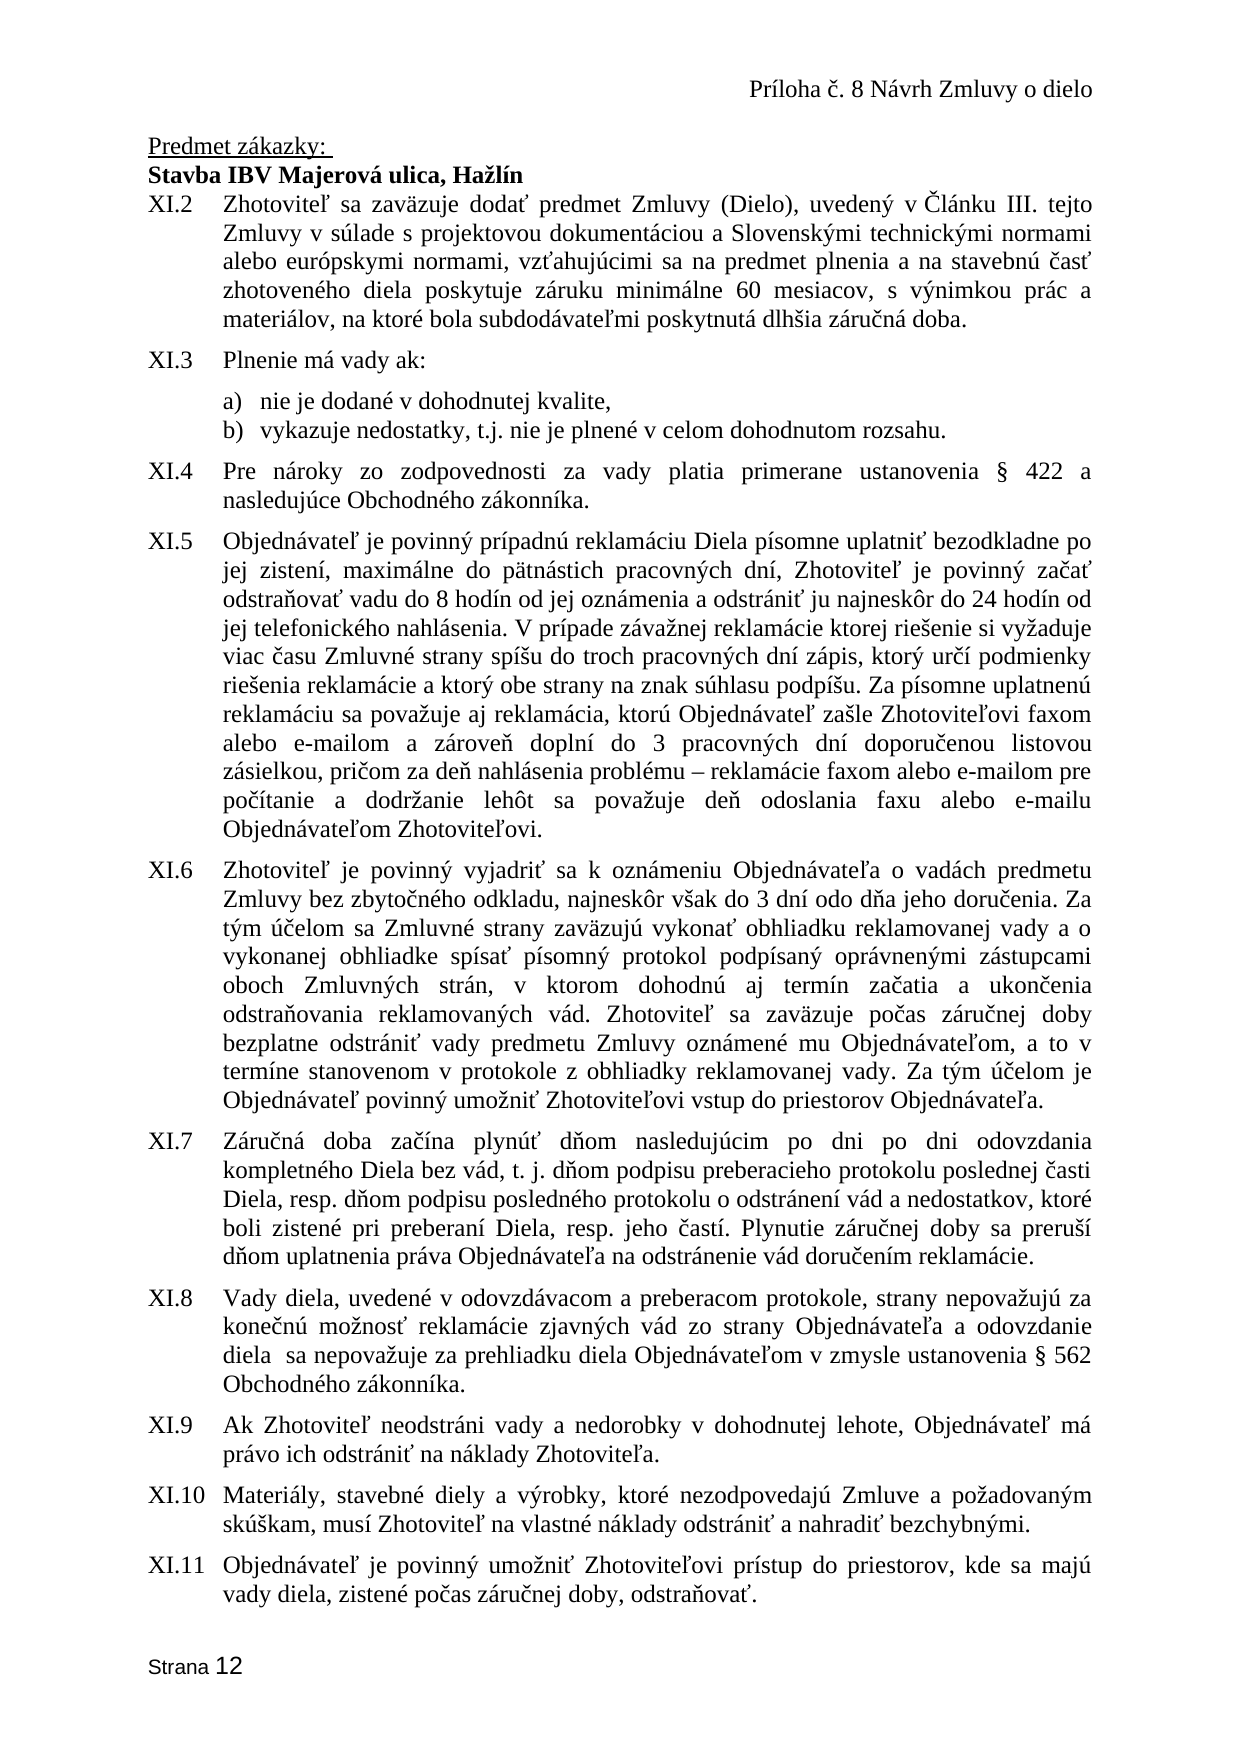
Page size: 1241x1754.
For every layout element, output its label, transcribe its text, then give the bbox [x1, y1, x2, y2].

text Pre nároky zo zodpovednosti za vady platia primerane ustanovenia § 422 a nasledujúce Obchodného zákonníka. [148, 456, 1092, 514]
text Zhotoviteľ je povinný vyjadriť sa k oznámeniu Objednávateľa o vadách predmetu Zmluvy bez zbytočného odkladu, najneskôr však do 3 dní odo dňa jeho doručenia. Za tým účelom sa Zmluvné strany zaväzujú vykonať obhliadku reklamovanej vady a o vykonanej obhliadke spísať písomný protokol podpísaný oprávnenými zástupcami oboch Zmluvných strán, v ktorom dohodnú aj termín začatia a ukončenia odstraňovania reklamovaných vád. Zhotoviteľ sa zaväzuje počas záručnej doby bezplatne odstrániť vady predmetu Zmluvy oznámené mu Objednávateľom, a to v termíne stanovenom v protokole z obhliadky reklamovanej vady. Za tým účelom je Objednávateľ povinný umožniť Zhotoviteľovi vstup do priestorov Objednávateľa. [148, 855, 1092, 1114]
text Vady diela, uvedené v odovzdávacom a preberacom protokole, strany nepovažujú za konečnú možnosť reklamácie zjavných vád zo strany Objednávateľa a odovzdanie diela sa nepovažuje za prehliadku diela Objednávateľom v zmysle ustanovenia § 562 Obchodného zákonníka. [148, 1283, 1092, 1398]
text Objednávateľ je povinný prípadnú reklamáciu Diela písomne uplatniť bezodkladne po jej zistení, maximálne do pätnástich pracovných dní, Zhotoviteľ je povinný začať odstraňovať vadu do 8 hodín od jej oznámenia a odstrániť ju najneskôr do 24 hodín od jej telefonického nahlásenia. V prípade závažnej reklamácie ktorej riešenie si vyžaduje viac času Zmluvné strany spíšu do troch pracovných dní zápis, ktorý určí podmienky riešenia reklamácie a ktorý obe strany na znak súhlasu podpíšu. Za písomne uplatnenú reklamáciu sa považuje aj reklamácia, ktorú Objednávateľ zašle Zhotoviteľovi faxom alebo e-mailom a zároveň doplní do 3 pracovných dní doporučenou listovou zásielkou, pričom za deň nahlásenia problému – reklamácie faxom alebo e-mailom pre počítanie a dodržanie lehôt sa považuje deň odoslania faxu alebo e-mailu Objednávateľom Zhotoviteľovi. [148, 526, 1092, 843]
text Objednávateľ je povinný umožniť Zhotoviteľovi prístup do priestorov, kde sa majú vady diela, zistené počas záručnej doby, odstraňovať. [148, 1550, 1092, 1608]
text Materiály, stavebné diely a výrobky, ktoré nezodpovedajú Zmluve a požadovaným skúškam, musí Zhotoviteľ na vlastné náklady odstrániť a nahradiť bezchybnými. [148, 1480, 1092, 1538]
text Zhotoviteľ sa zaväzuje dodať predmet Zmluvy (Dielo), uvedený v Článku III. tejto Zmluvy v súlade s projektovou dokumentáciou a Slovenskými technickými normami alebo európskymi normami, vzťahujúcimi sa na predmet plnenia a na stavebnú časť zhotoveného diela poskytuje záruku minimálne 60 mesiacov, s výnimkou prác a materiálov, na ktoré bola subdodávateľmi poskytnutá dlhšia záručná doba. [148, 189, 1092, 333]
list vykazuje nedostatky, t.j. nie je plnené v celom dohodnutom rozsahu. [223, 415, 1092, 444]
list nie je dodané v dohodnutej kvalite, [223, 386, 1092, 415]
text Záručná doba začína plynúť dňom nasledujúcim po dni po dni odovzdania kompletného Diela bez vád, t. j. dňom podpisu preberacieho protokolu poslednej časti Diela, resp. dňom podpisu posledného protokolu o odstránení vád a nedostatkov, ktoré boli zistené pri preberaní Diela, resp. jeho častí. Plynutie záručnej doby sa preruší dňom uplatnenia práva Objednávateľa na odstránenie vád doručením reklamácie. [148, 1126, 1092, 1270]
text Plnenie má vady ak: [148, 345, 1092, 374]
text Ak Zhotoviteľ neodstráni vady a nedorobky v dohodnutej lehote, Objednávateľ má právo ich odstrániť na náklady Zhotoviteľa. [148, 1410, 1092, 1468]
